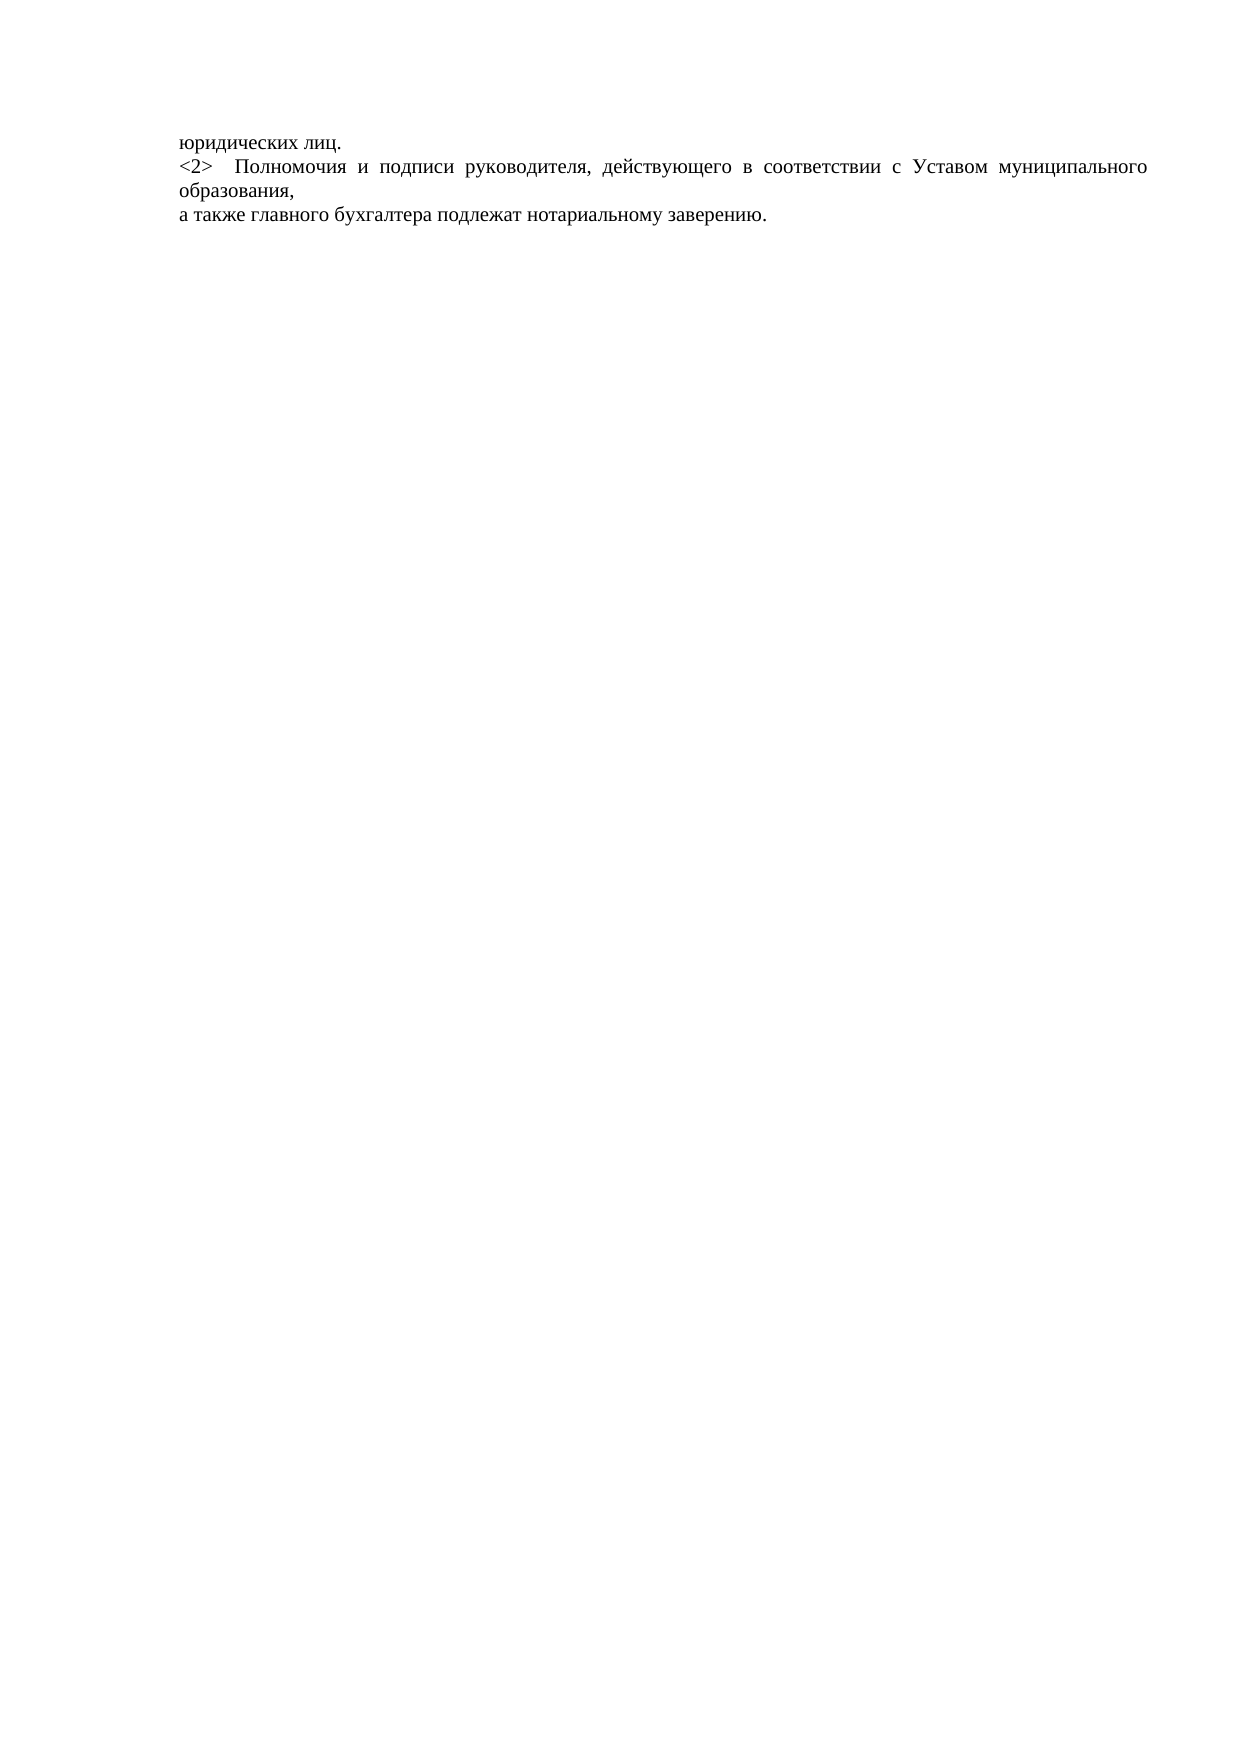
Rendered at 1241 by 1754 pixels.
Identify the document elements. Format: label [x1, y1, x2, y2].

table_cell [176, 118, 1152, 238]
